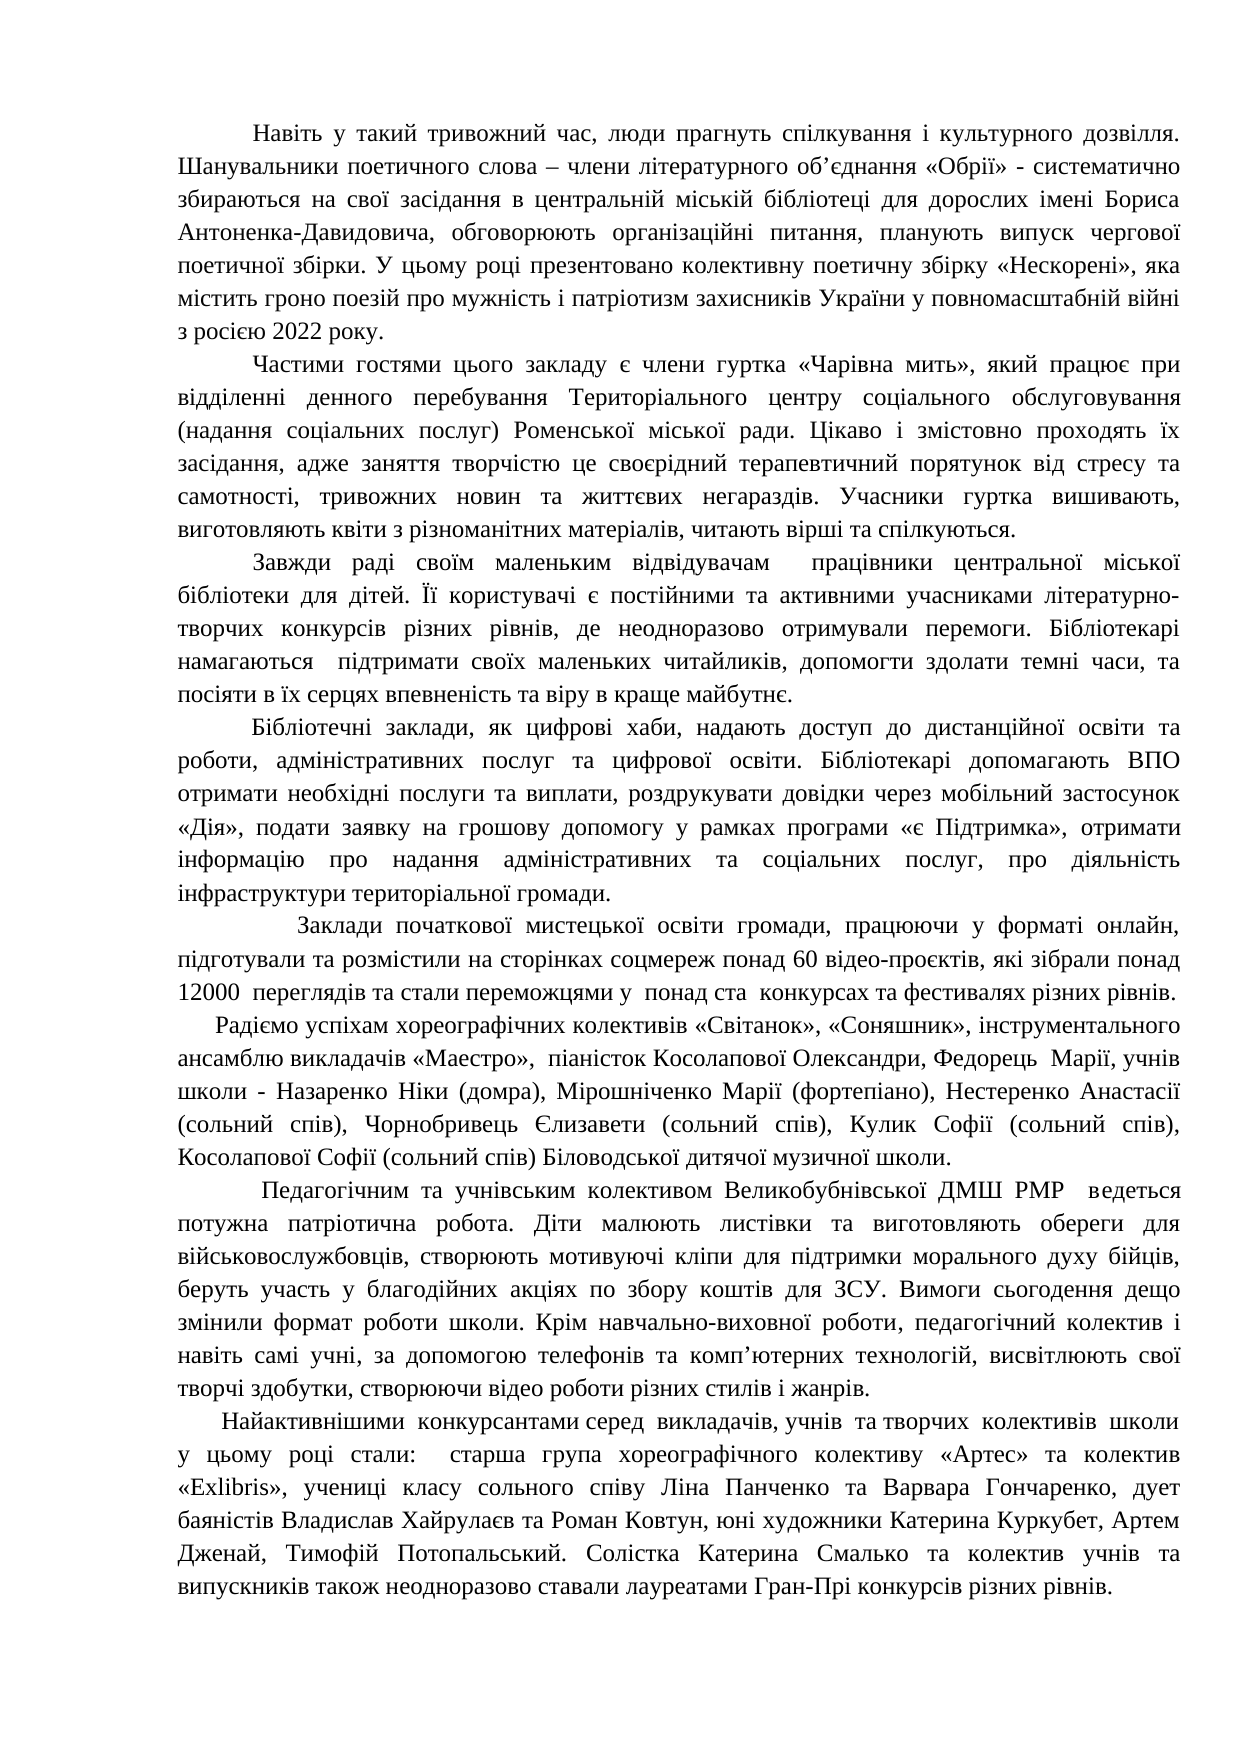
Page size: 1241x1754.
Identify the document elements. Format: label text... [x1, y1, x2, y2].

text Найактивнішими конкурсантами серед викладачів, учнів та творчих колективів школи у цьому році стали: старша група хореографічного колективу «Артес» та колектив «Exlibris», учениці класу сольного співу Ліна Панченко та Варвара Гончаренко, дует баяністів Владислав Хайрулаєв та Роман Ковтун, юні художники Катерина Куркубет, Артем Дженай, Тимофій Потопальський. Солістка Катерина Смалько та колектив учнів та випускників також неодноразово ставали лауреатами Гран-Прі конкурсів різних рівнів. [177, 1406, 1181, 1600]
text Частими гостями цього закладу є члени гуртка «Чарівна мить», який працює при відділенні денного перебування Територіального центру соціального обслуговування (надання соціальних послуг) Роменської міської ради. Цікаво і змістовно проходять їх засідання, адже заняття творчістю це своєрідний терапевтичний порятунок від стресу та самотності, тривожних новин та життєвих негараздів. Учасники гуртка вишивають, виготовляють квіти з різноманітних матеріалів, читають вірші та спілкуються. [177, 349, 1181, 382]
text Радіємо успіхам хореографічних колективів «Світанок», «Соняшник», інструментального ансамблю викладачів «Маестро», піаністок Косолапової Олександри, Федорець Марії, учнів школи - Назаренко Ніки (домра), Мірошніченко Марії (фортепіано), Нестеренко Анастасії (сольний спів), Чорнобривець Єлизавети (сольний спів), Кулик Софії (сольний спів), Косолапової Софії (сольний спів) Біловодської дитячої музичної школи. [177, 1010, 1181, 1171]
text Навіть у такий тривожний час, люди прагнуть спілкування і культурного дозвілля. Шанувальники поетичного слова – члени літературного об’єднання «Обрії» - систематично збираються на свої засідання в центральній міській бібліотеці для дорослих імені Бориса Антоненка-Давидовича, обговорюють організаційні питання, планують випуск чергової поетичної збірки. У цьому році презентовано колективну поетичну збірку «Нескорені», яка містить гроно поезій про мужність і патріотизм захисників України у повномасштабній війні з росією 2022 року. [177, 312, 1181, 345]
text Навіть у такий тривожний час, люди прагнуть спілкування і культурного дозвілля. Шанувальники поетичного слова – члени літературного об’єднання «Обрії» - систематично збираються на свої засідання в центральній міській бібліотеці для дорослих імені Бориса Антоненка-Давидовича, обговорюють організаційні питання, планують випуск чергової поетичної збірки. У цьому році презентовано колективну поетичну збірку «Нескорені», яка містить гроно поезій про мужність і патріотизм захисників України у повномасштабній війні з росією 2022 року. [177, 118, 1181, 151]
text Заклади початкової мистецької освіти громади, працюючи у форматі онлайн, підготували та розмістили на сторінках соцмереж понад 60 відео-проєктів, які зібрали понад 12000 переглядів та стали переможцями у понад ста конкурсах та фестивалях різних рівнів. [177, 911, 1181, 1005]
text Частими гостями цього закладу є члени гуртка «Чарівна мить», який працює при відділенні денного перебування Територіального центру соціального обслуговування (надання соціальних послуг) Роменської міської ради. Цікаво і змістовно проходять їх засідання, адже заняття творчістю це своєрідний терапевтичний порятунок від стресу та самотності, тривожних новин та життєвих негараздів. Учасники гуртка вишивають, виготовляють квіти з різноманітних матеріалів, читають вірші та спілкуються. [177, 444, 1181, 543]
text Бібліотечні заклади, як цифрові хаби, надають доступ до дистанційної освіти та роботи, адміністративних послуг та цифрової освіти. Бібліотекарі допомагають ВПО отримати необхідні послуги та виплати, роздрукувати довідки через мобільний застосунок «Дія», подати заявку на грошову допомогу у рамках програми «є Підтримка», отримати інформацію про надання адміністративних та соціальних послуг, про діяльність інфраструктури територіальної громади. [177, 807, 1181, 906]
text Педагогічним та учнівським колективом Великобубнівської ДМШ РМР ведеться потужна патріотична робота. Діти малюють листівки та виготовляють обереги для військовослужбовців, створюють мотивуючі кліпи для підтримки морального духу бійців, беруть участь у благодійних акціях по збору коштів для ЗСУ. Вимоги сьогодення дещо змінили формат роботи школи. Крім навчально-виховної роботи, педагогічний колектив і навіть самі учні, за допомогою телефонів та комп’ютерних технологій, висвітлюють свої творчі здобутки, створюючи відео роботи різних стилів і жанрів. [177, 1175, 1181, 1402]
text Бібліотечні заклади, як цифрові хаби, надають доступ до дистанційної освіти та роботи, адміністративних послуг та цифрової освіти. Бібліотекарі допомагають ВПО отримати необхідні послуги та виплати, роздрукувати довідки через мобільний застосунок «Дія», подати заявку на грошову допомогу у рамках програми «є Підтримка», отримати інформацію про надання адміністративних та соціальних послуг, про діяльність інфраструктури територіальної громади. [177, 712, 1181, 746]
text Завжди раді своїм маленьким відвідувачам працівники центральної міської бібліотеки для дітей. Її користувачі є постійними та активними учасниками літературно-творчих конкурсів різних рівнів, де неодноразово отримували перемоги. Бібліотекарі намагаються підтримати своїх маленьких читайликів, допомогти здолати темні часи, та посіяти в їх серцях впевненість та віру в краще майбутнє. [177, 547, 1181, 708]
